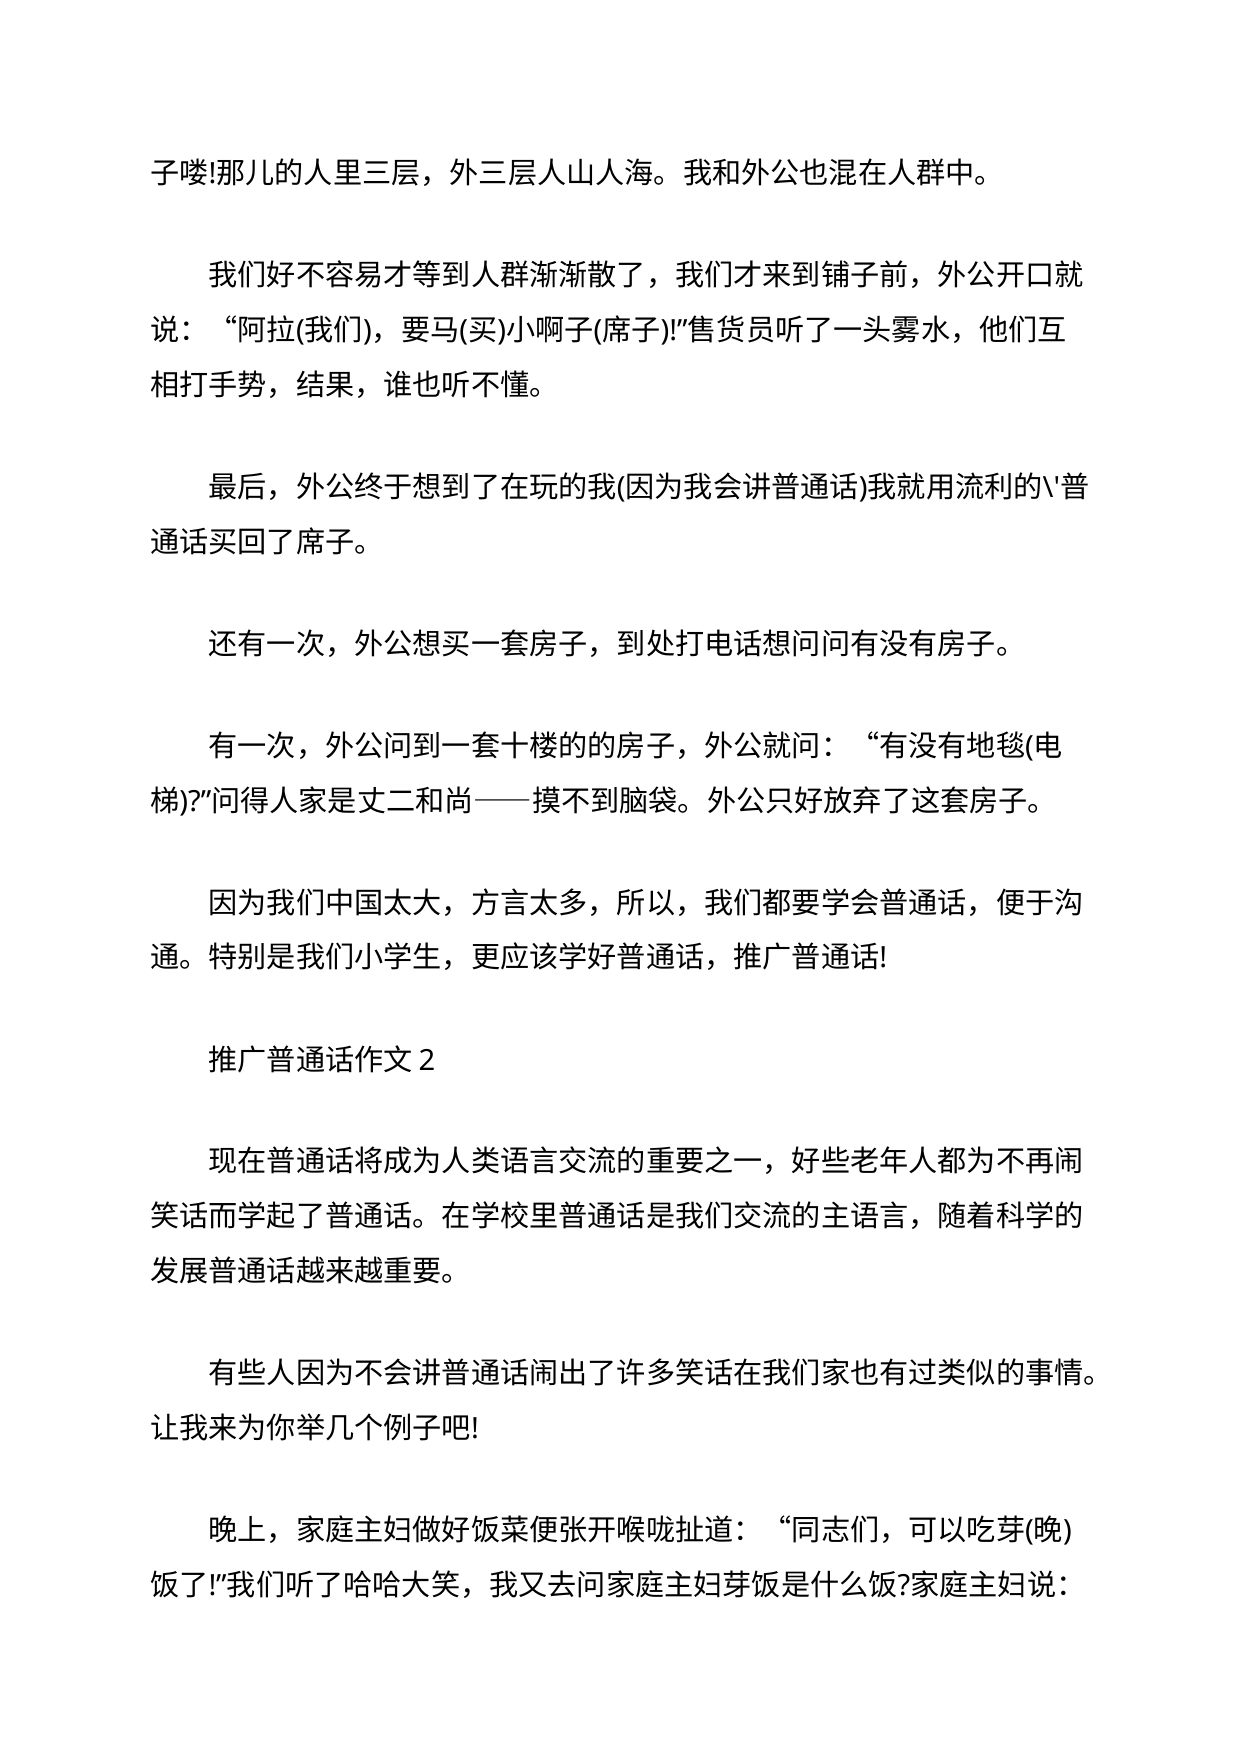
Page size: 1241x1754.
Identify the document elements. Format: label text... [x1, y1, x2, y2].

text 还有一次，外公想买一套房子，到处打电话想问问有没有房子。 [150, 620, 1090, 663]
text 现在普通话将成为人类语言交流的重要之一，好些老年人都为不再闹笑话而学起了普通话。在学校里普通话是我们交流的主语言，随着科学的发展普通话越来越重要。 [150, 1138, 1090, 1290]
text 推广普通话作文2 [150, 1036, 1090, 1078]
text 最后，外公终于想到了在玩的我(因为我会讲普通话)我就用流利的\'普通话买回了席子。 [150, 464, 1090, 561]
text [150, 150, 1090, 192]
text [150, 1506, 1090, 1604]
text 有一次，外公问到一套十楼的的房子，外公就问：“有没有地毯(电梯)?”问得人家是丈二和尚——摸不到脑袋。外公只好放弃了这套房子。 [150, 722, 1090, 819]
text 我们好不容易才等到人群渐渐散了，我们才来到铺子前，外公开口就说：“阿拉(我们)，要马(买)小啊子(席子)!”售货员听了一头雾水，他们互相打手势，结果，谁也听不懂。 [150, 252, 1090, 404]
text 因为我们中国太大，方言太多，所以，我们都要学会普通话，便于沟通。特别是我们小学生，更应该学好普通话，推广普通话! [150, 879, 1090, 976]
text 有些人因为不会讲普通话闹出了许多笑话在我们家也有过类似的事情。让我来为你举几个例子吧! [150, 1349, 1090, 1447]
